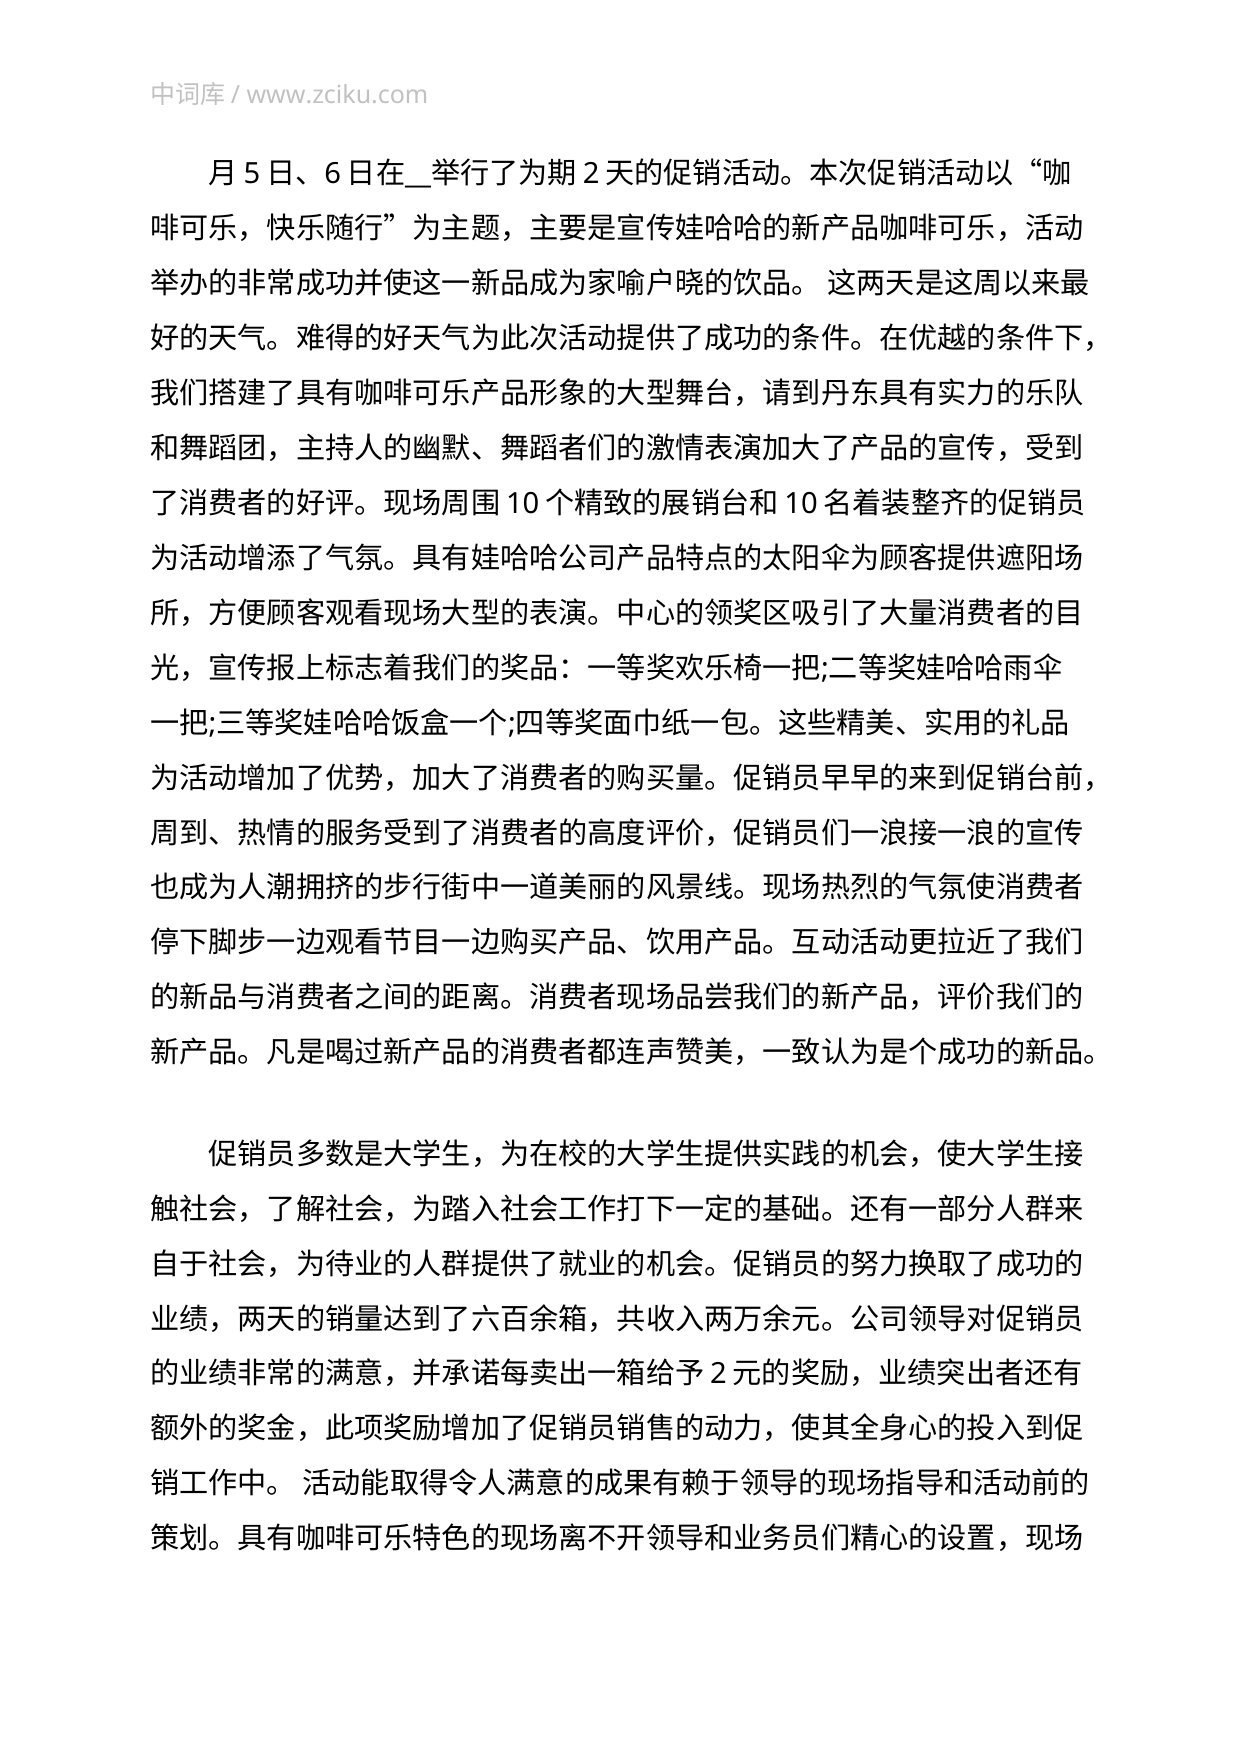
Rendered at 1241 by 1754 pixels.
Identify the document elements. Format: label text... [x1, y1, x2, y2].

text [150, 1131, 1090, 1557]
text 月5日、6日在__举行了为期2天的促销活动。本次促销活动以“咖啡可乐，快乐随行”为主题，主要是宣传娃哈哈的新产品咖啡可乐，活动举办的非常成功并使这一新品成为家喻户晓的饮品。 这两天是这周以来最好的天气。难得的好天气为此次活动提供了成功的条件。在优越的条件下，我们搭建了具有咖啡可乐产品形象的大型舞台，请到丹东具有实力的乐队和舞蹈团，主持人的幽默、舞蹈者们的激情表演加大了产品的宣传，受到了消费者的好评。现场周围10个精致的展销台和10名着装整齐的促销员为活动增添了气氛。具有娃哈哈公司产品特点的太阳伞为顾客提供遮阳场所，方便顾客观看现场大型的表演。中心的领奖区吸引了大量消费者的目光，宣传报上标志着我们的奖品：一等奖欢乐椅一把;二等奖娃哈哈雨伞一把;三等奖娃哈哈饭盒一个;四等奖面巾纸一包。这些精美、实用的礼品为活动增加了优势，加大了消费者的购买量。促销员早早的来到促销台前，周到、热情的服务受到了消费者的高度评价，促销员们一浪接一浪的宣传也成为人潮拥挤的步行街中一道美丽的风景线。现场热烈的气氛使消费者停下脚步一边观看节目一边购买产品、饮用产品。互动活动更拉近了我们的新品与消费者之间的距离。消费者现场品尝我们的新产品，评价我们的新产品。凡是喝过新产品的消费者都连声赞美，一致认为是个成功的新品。 [150, 150, 1090, 1071]
